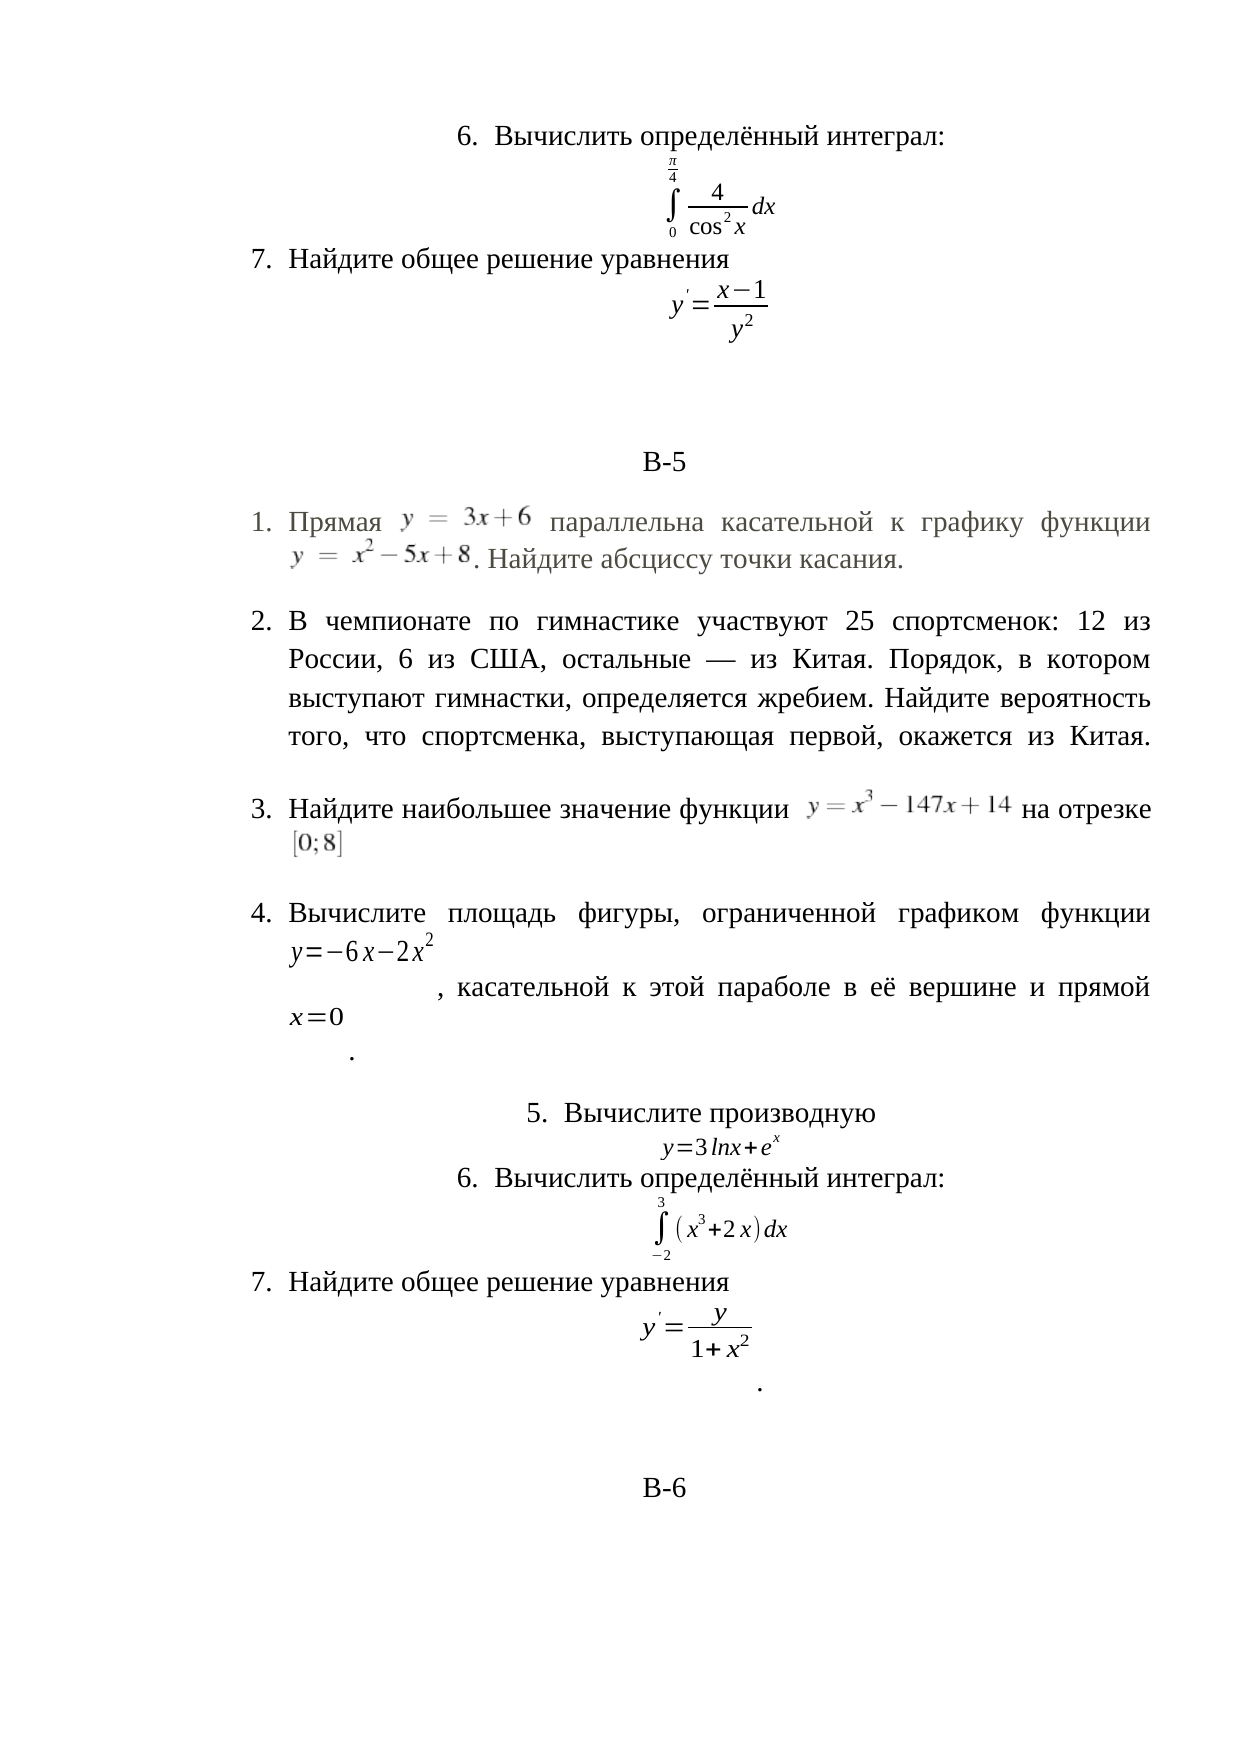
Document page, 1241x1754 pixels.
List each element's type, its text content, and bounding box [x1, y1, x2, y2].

text . [251, 1298, 1152, 1398]
picture [805, 788, 1014, 819]
text В-5 [177, 444, 1152, 478]
list Найдите общее решение уравнения [251, 1264, 1152, 1298]
picture [398, 504, 533, 532]
list В чемпионате по гимнастике участвуют 25 спортсменок: 12 из России, 6 из США, остальные — из Китая. Порядок, в котором выступают гимнастки, определяется жребием. Найдите вероятность того, что спортсменка, выступающая первой, окажется из Китая. [251, 603, 1152, 784]
picture [288, 537, 473, 569]
list Вычислить определённый интеграл: [251, 1160, 1152, 1264]
text В-6 [177, 1470, 1152, 1504]
list Вычислите производную [251, 1095, 1152, 1160]
list Вычислить определённый интеграл: [251, 118, 1152, 241]
list Прямая параллельна касательной к графику функции . Найдите абсциссу точки касания. [251, 504, 1152, 603]
list Найдите наибольшее значение функции на отрезке [251, 788, 1152, 891]
list Вычислите площадь фигуры, ограниченной графиком функции , касательной к этой параболе в её вершине и прямой . [251, 895, 1152, 1095]
picture [288, 829, 345, 859]
list Найдите общее решение уравнения [251, 241, 1152, 274]
